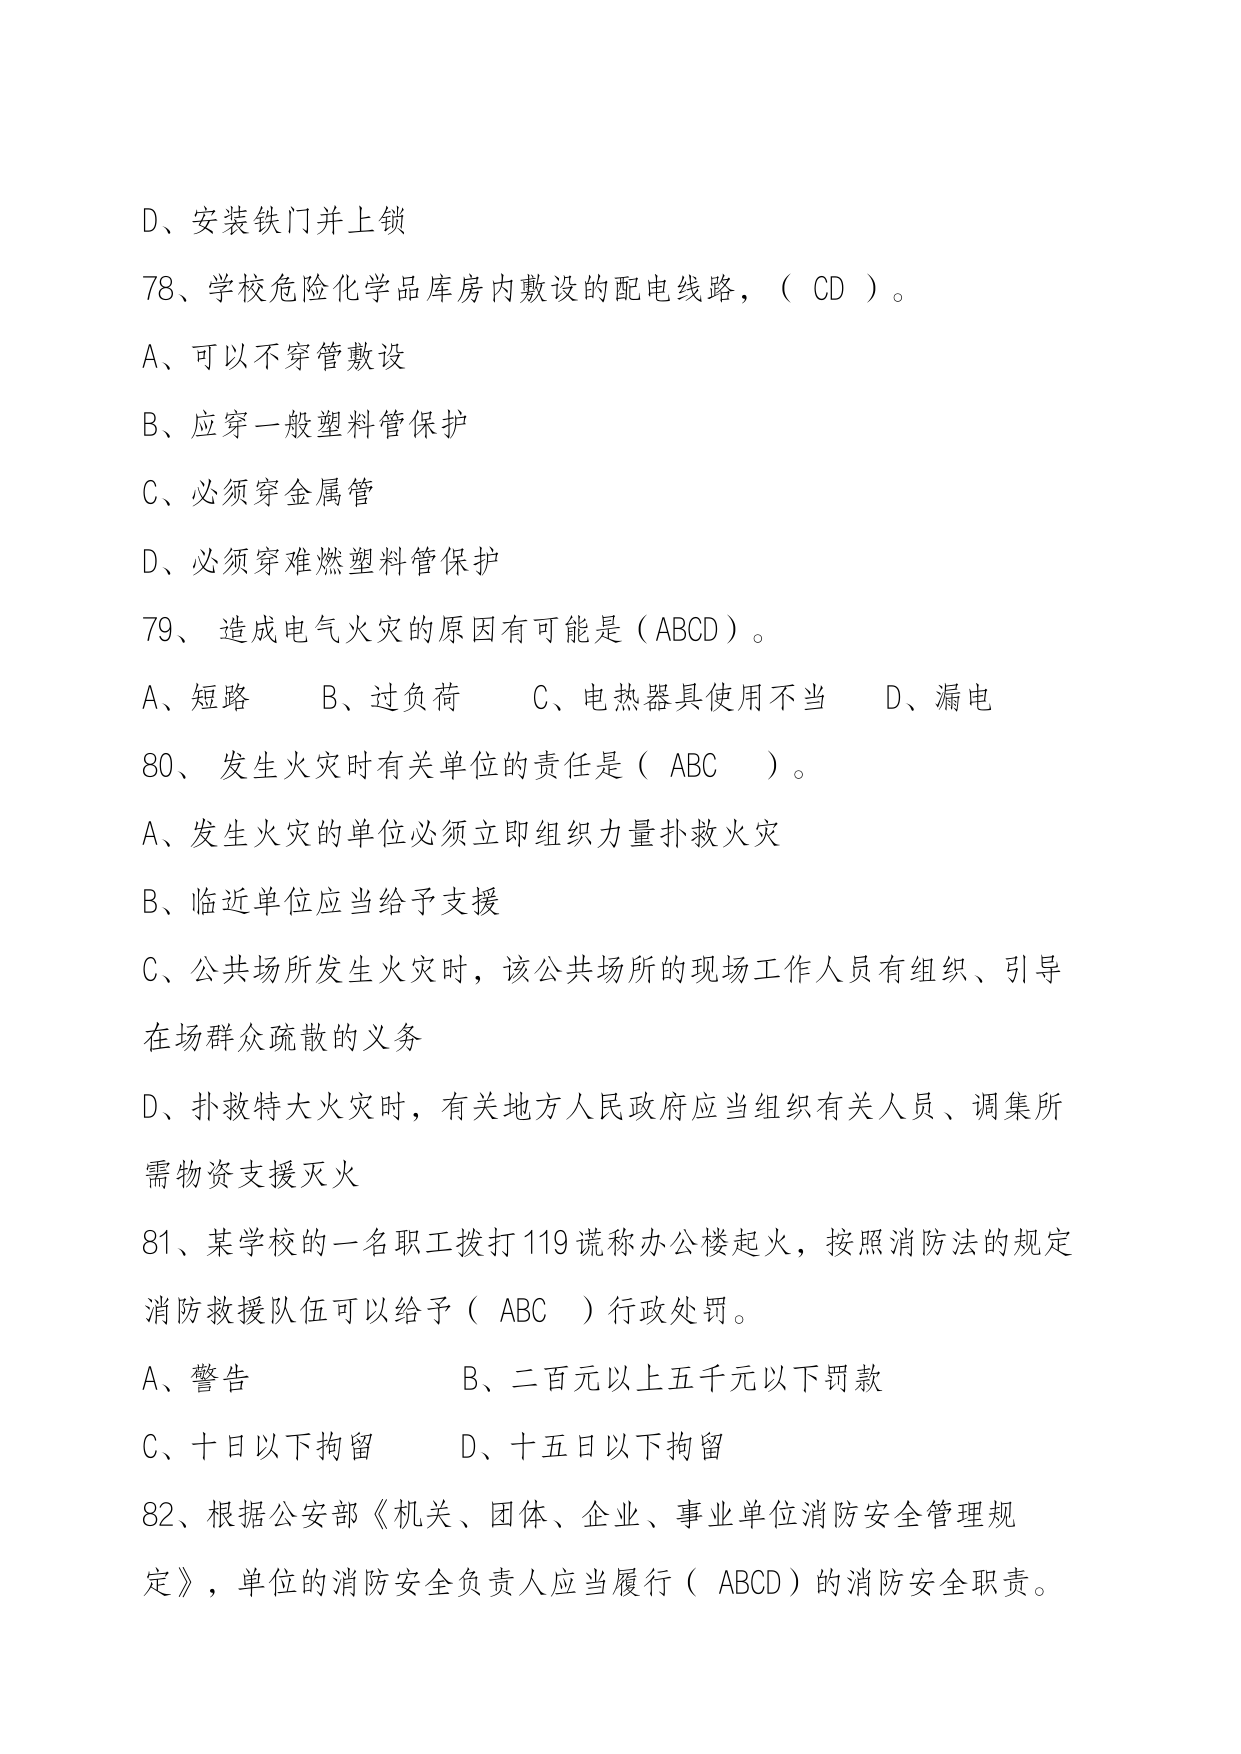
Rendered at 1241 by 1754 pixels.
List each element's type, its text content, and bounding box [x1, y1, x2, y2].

text C、公共场所发生火灾时，该公共场所的现场工作人员有组织、引导在场群众疏散的义务 [142, 937, 1084, 1073]
text B、应穿一般塑料管保护 [142, 392, 1084, 460]
text B、临近单位应当给予支援 [142, 869, 1084, 937]
text A、发生火灾的单位必须立即组织力量扑救火灾 [142, 801, 1084, 869]
text D、必须穿难燃塑料管保护 [142, 528, 1084, 597]
text A、警告 B、二百元以上五千元以下罚款 [142, 1346, 1084, 1414]
text 82、根据公安部《机关、团体、企业、事业单位消防安全管理规定》，单位的消防安全负责人应当履行（ ABCD）的消防安全职责。 [142, 1482, 1084, 1618]
text 80、 发生火灾时有关单位的责任是（ ABC ）。 [142, 733, 1084, 801]
text 78、学校危险化学品库房内敷设的配电线路，（ CD ）。 [142, 256, 1084, 324]
text A、可以不穿管敷设 [142, 324, 1084, 392]
text C、十日以下拘留 D、十五日以下拘留 [142, 1414, 1084, 1482]
text D、扑救特大火灾时，有关地方人民政府应当组织有关人员、调集所需物资支援灭火 [142, 1073, 1084, 1210]
text 79、 造成电气火灾的原因有可能是（ABCD）。 [142, 597, 1084, 665]
text C、必须穿金属管 [142, 460, 1084, 528]
text D、安装铁门并上锁 [142, 188, 1084, 256]
text 81、某学校的一名职工拨打119谎称办公楼起火，按照消防法的规定消防救援队伍可以给予（ ABC ）行政处罚。 [142, 1210, 1084, 1346]
text A、短路 B、过负荷 C、电热器具使用不当 D、漏电 [142, 665, 1084, 733]
